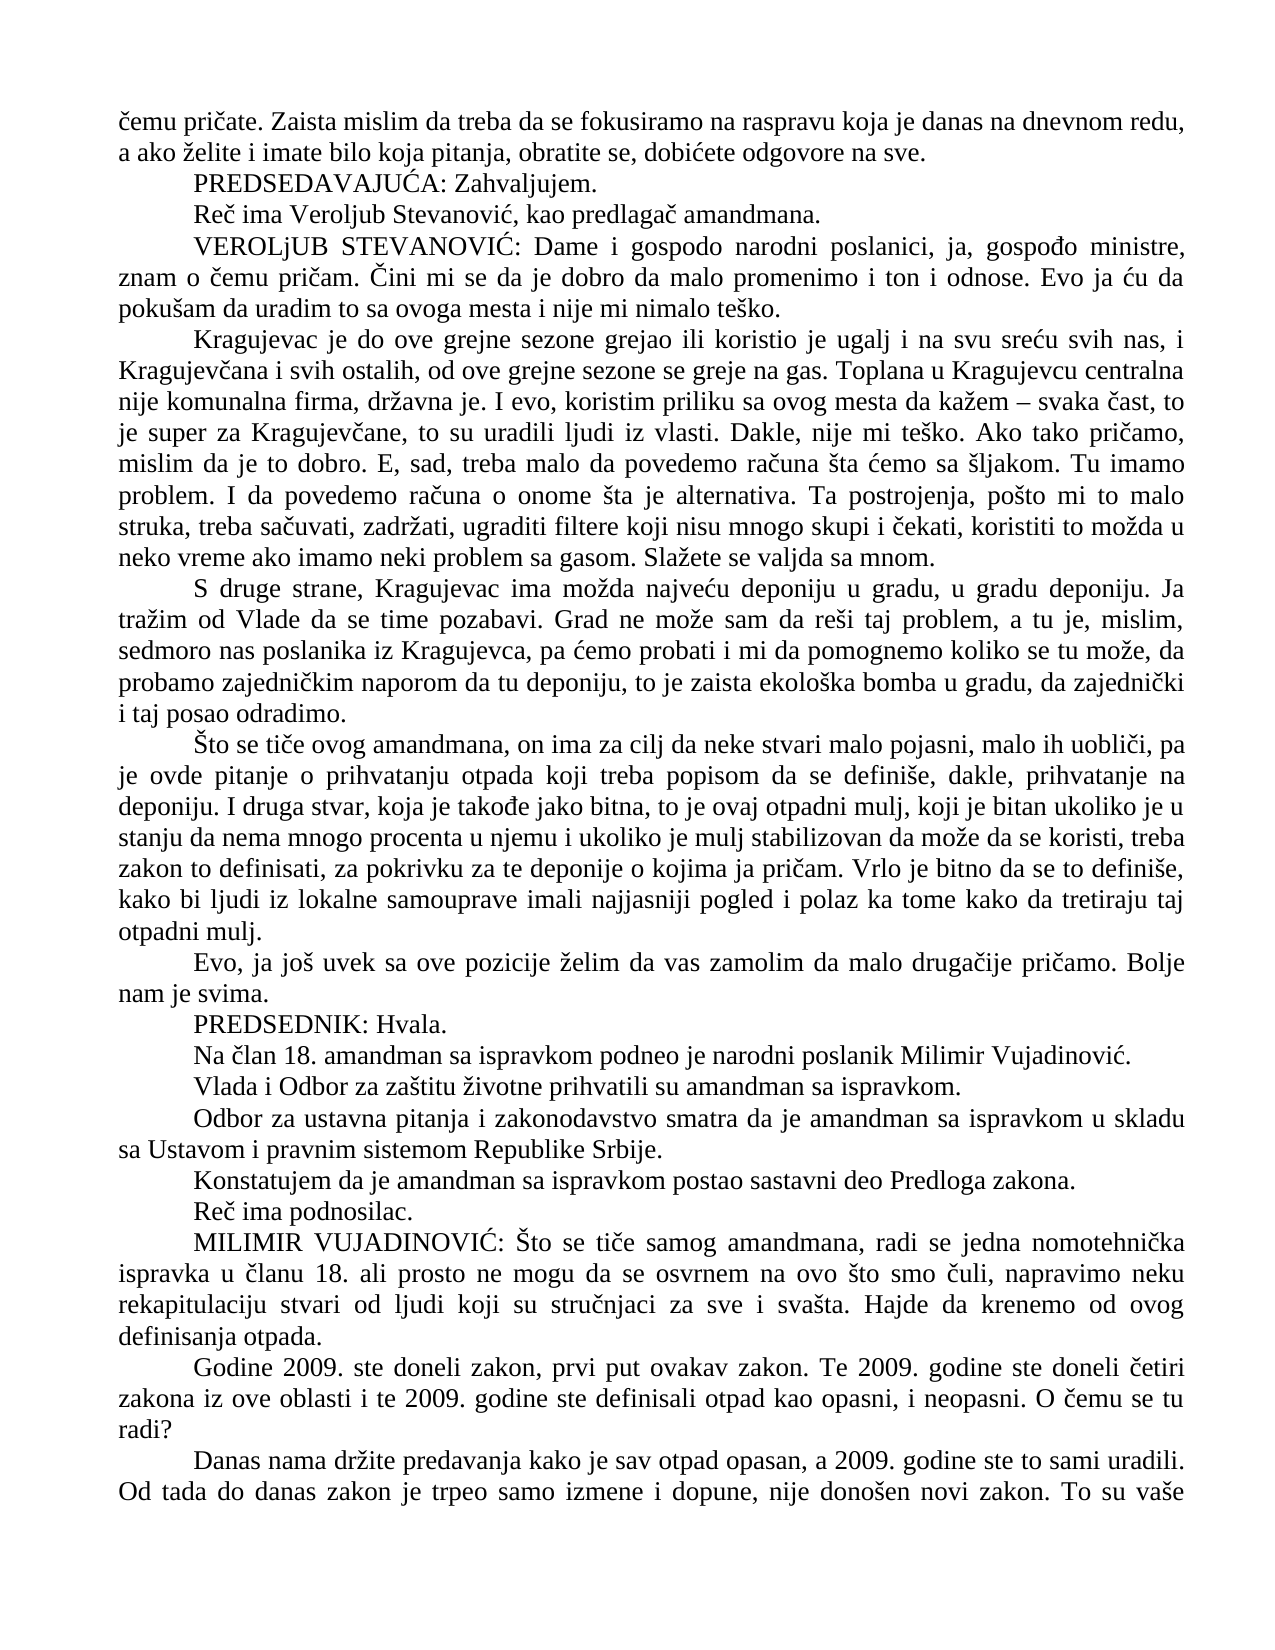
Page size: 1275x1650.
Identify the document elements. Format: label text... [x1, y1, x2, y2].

text Što se tiče ovog amandmana, on ima za cilj da neke stvari malo pojasni, malo ih uobliči, pa je ovde pitanje o prihvatanju otpada koji treba popisom da se definiše, dakle, prihvatanje na deponiju. I druga stvar, koja je takođe jako bitna, to je ovaj otpadni mulj, koji je bitan ukoliko je u stanju da nema mnogo procenta u njemu i ukoliko je mulj stabilizovan da može da se koristi, treba zakon to definisati, za pokrivku za te deponije o kojima ja pričam. Vrlo je bitno da se to definiše, kako bi ljudi iz lokalne samouprave imali najjasniji pogled i polaz ka tome kako da tretiraju taj otpadni mulj. [118, 728, 1186, 946]
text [118, 1444, 1186, 1507]
text Evo, ja još uvek sa ove pozicije želim da vas zamolim da malo drugačije pričamo. Bolje nam je svima. [118, 946, 1186, 1008]
text Konstatujem da je amandman sa ispravkom postao sastavni deo Predloga zakona. [118, 1164, 1186, 1195]
text Na član 18. amandman sa ispravkom podneo je narodni poslanik Milimir Vujadinović. [118, 1039, 1186, 1071]
text Godine 2009. ste doneli zakon, prvi put ovakav zakon. Te 2009. godine ste doneli četiri zakona iz ove oblasti i te 2009. godine ste definisali otpad kao opasni, i neopasni. O čemu se tu radi? [118, 1351, 1186, 1444]
text VEROLjUB STEVANOVIĆ: Dame i gospodo narodni poslanici, ja, gospođo ministre, znam o čemu pričam. Čini mi se da je dobro da malo promenimo i ton i odnose. Evo ja ću da pokušam da uradim to sa ovoga mesta i nije mi nimalo teško. [118, 229, 1186, 323]
text Odbor za ustavna pitanja i zakonodavstvo smatra da je amandman sa ispravkom u skladu sa Ustavom i pravnim sistemom Republike Srbije. [118, 1102, 1186, 1164]
text PREDSEDAVAJUĆA: Zahvaljujem. [118, 167, 1186, 198]
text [118, 105, 1186, 167]
text Vlada i Odbor za zaštitu životne prihvatili su amandman sa ispravkom. [118, 1071, 1186, 1102]
text Reč ima podnosilac. [118, 1195, 1186, 1226]
text S druge strane, Kragujevac ima možda najveću deponiju u gradu, u gradu deponiju. Ja tražim od Vlade da se time pozabavi. Grad ne može sam da reši taj problem, a tu je, mislim, sedmoro nas poslanika iz Kragujevca, pa ćemo probati i mi da pomognemo koliko se tu može, da probamo zajedničkim naporom da tu deponiju, to je zaista ekološka bomba u gradu, da zajednički i taj posao odradimo. [118, 572, 1186, 728]
text Kragujevac je do ove grejne sezone grejao ili koristio je ugalj i na svu sreću svih nas, i Kragujevčana i svih ostalih, od ove grejne sezone se greje na gas. Toplana u Kragujevcu centralna nije komunalna firma, državna je. I evo, koristim priliku sa ovog mesta da kažem – svaka čast, to je super za Kragujevčane, to su uradili ljudi iz vlasti. Dakle, nije mi teško. Ako tako pričamo, mislim da je to dobro. E, sad, treba malo da povedemo računa šta ćemo sa šljakom. Tu imamo problem. I da povedemo računa o onome šta je alternativa. Ta postrojenja, pošto mi to malo struka, treba sačuvati, zadržati, ugraditi filtere koji nisu mnogo skupi i čekati, koristiti to možda u neko vreme ako imamo neki problem sa gasom. Slažete se valjda sa mnom. [118, 323, 1186, 572]
text Reč ima Veroljub Stevanović, kao predlagač amandmana. [118, 198, 1186, 229]
text PREDSEDNIK: Hvala. [118, 1008, 1186, 1039]
text MILIMIR VUJADINOVIĆ: Što se tiče samog amandmana, radi se jedna nomotehnička ispravka u članu 18. ali prosto ne mogu da se osvrnem na ovo što smo čuli, napravimo neku rekapitulaciju stvari od ljudi koji su stručnjaci za sve i svašta. Hajde da krenemo od ovog definisanja otpada. [118, 1226, 1186, 1351]
